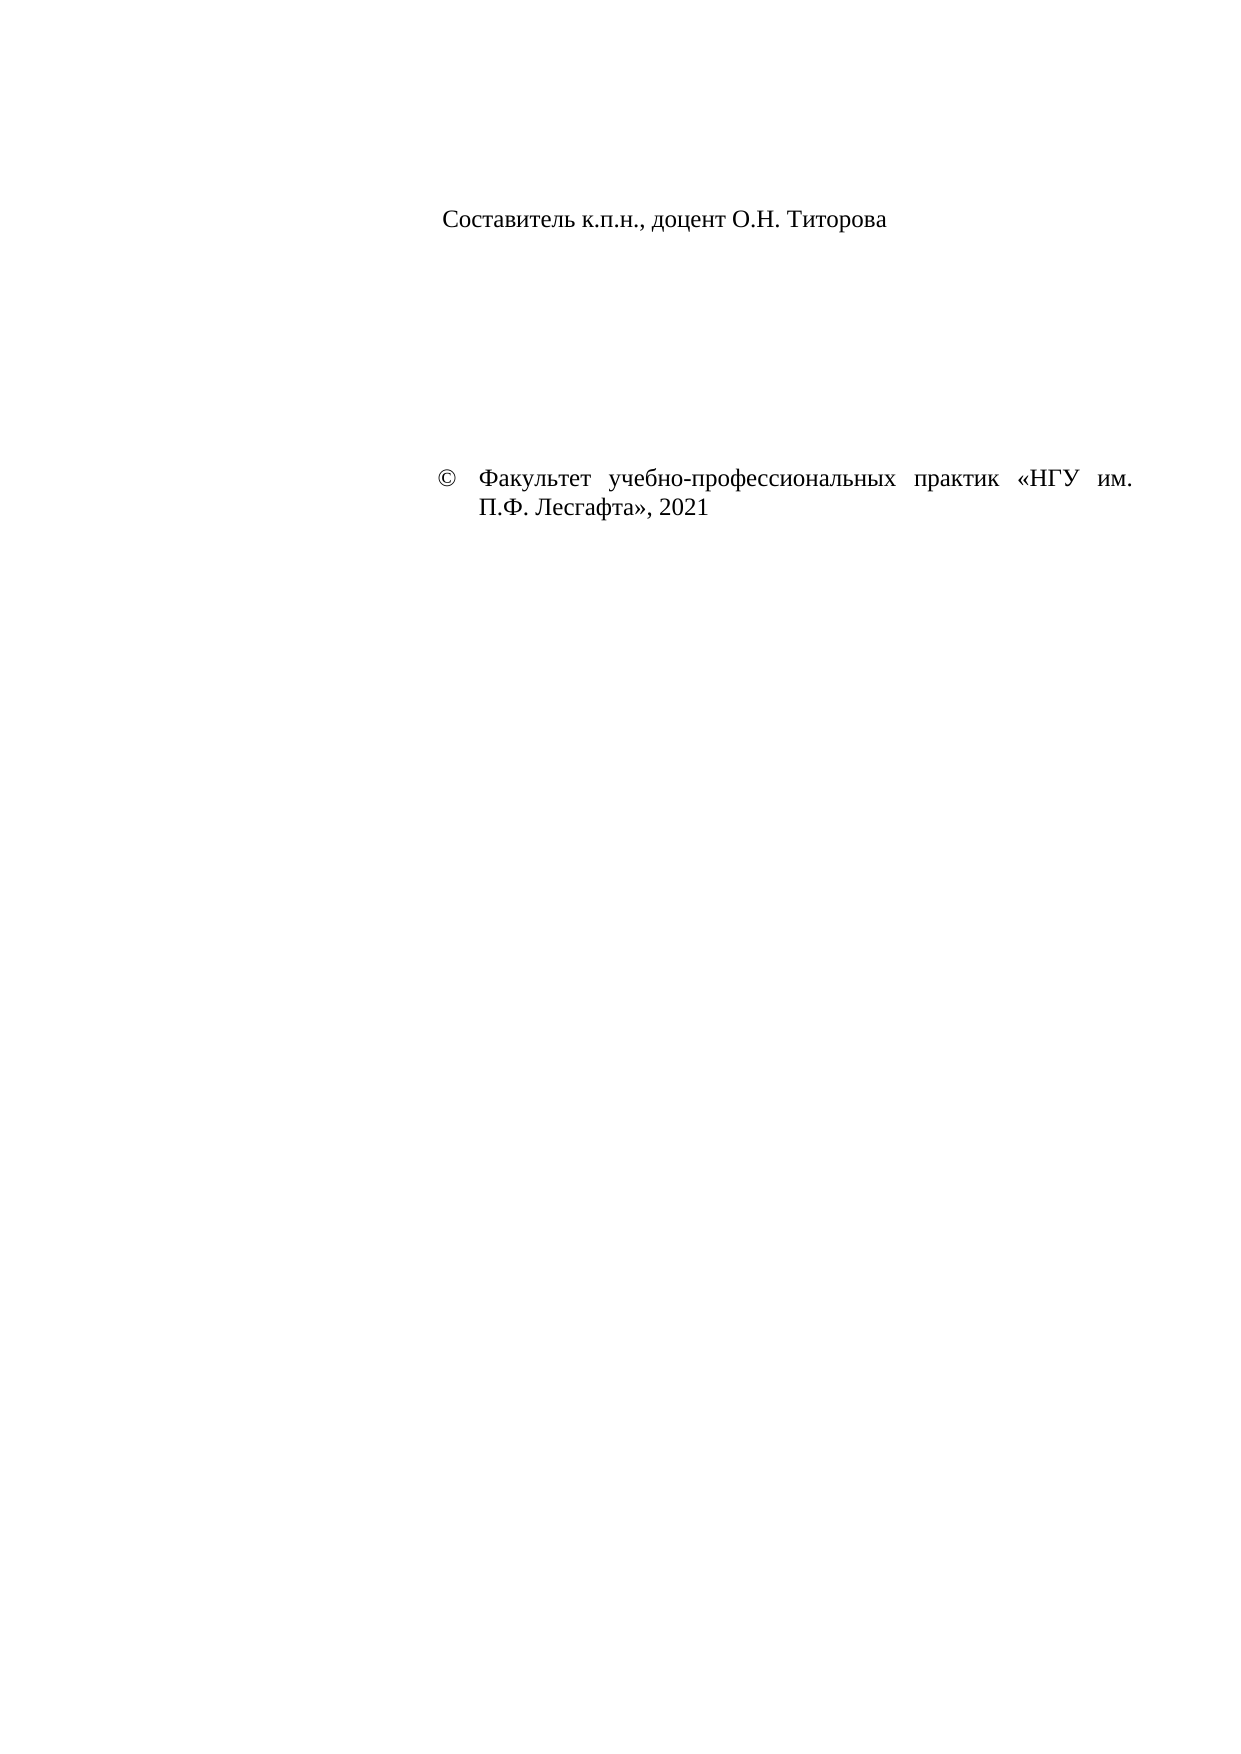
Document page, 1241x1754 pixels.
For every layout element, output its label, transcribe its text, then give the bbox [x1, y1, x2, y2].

table_header © [177, 463, 467, 521]
table_header Факультет учебно-профессиональных практик «НГУ им. П.Ф. Лесгафта», 2021 [468, 463, 1144, 521]
text Составитель к.п.н., доцент О.Н. Титорова [177, 204, 1152, 233]
